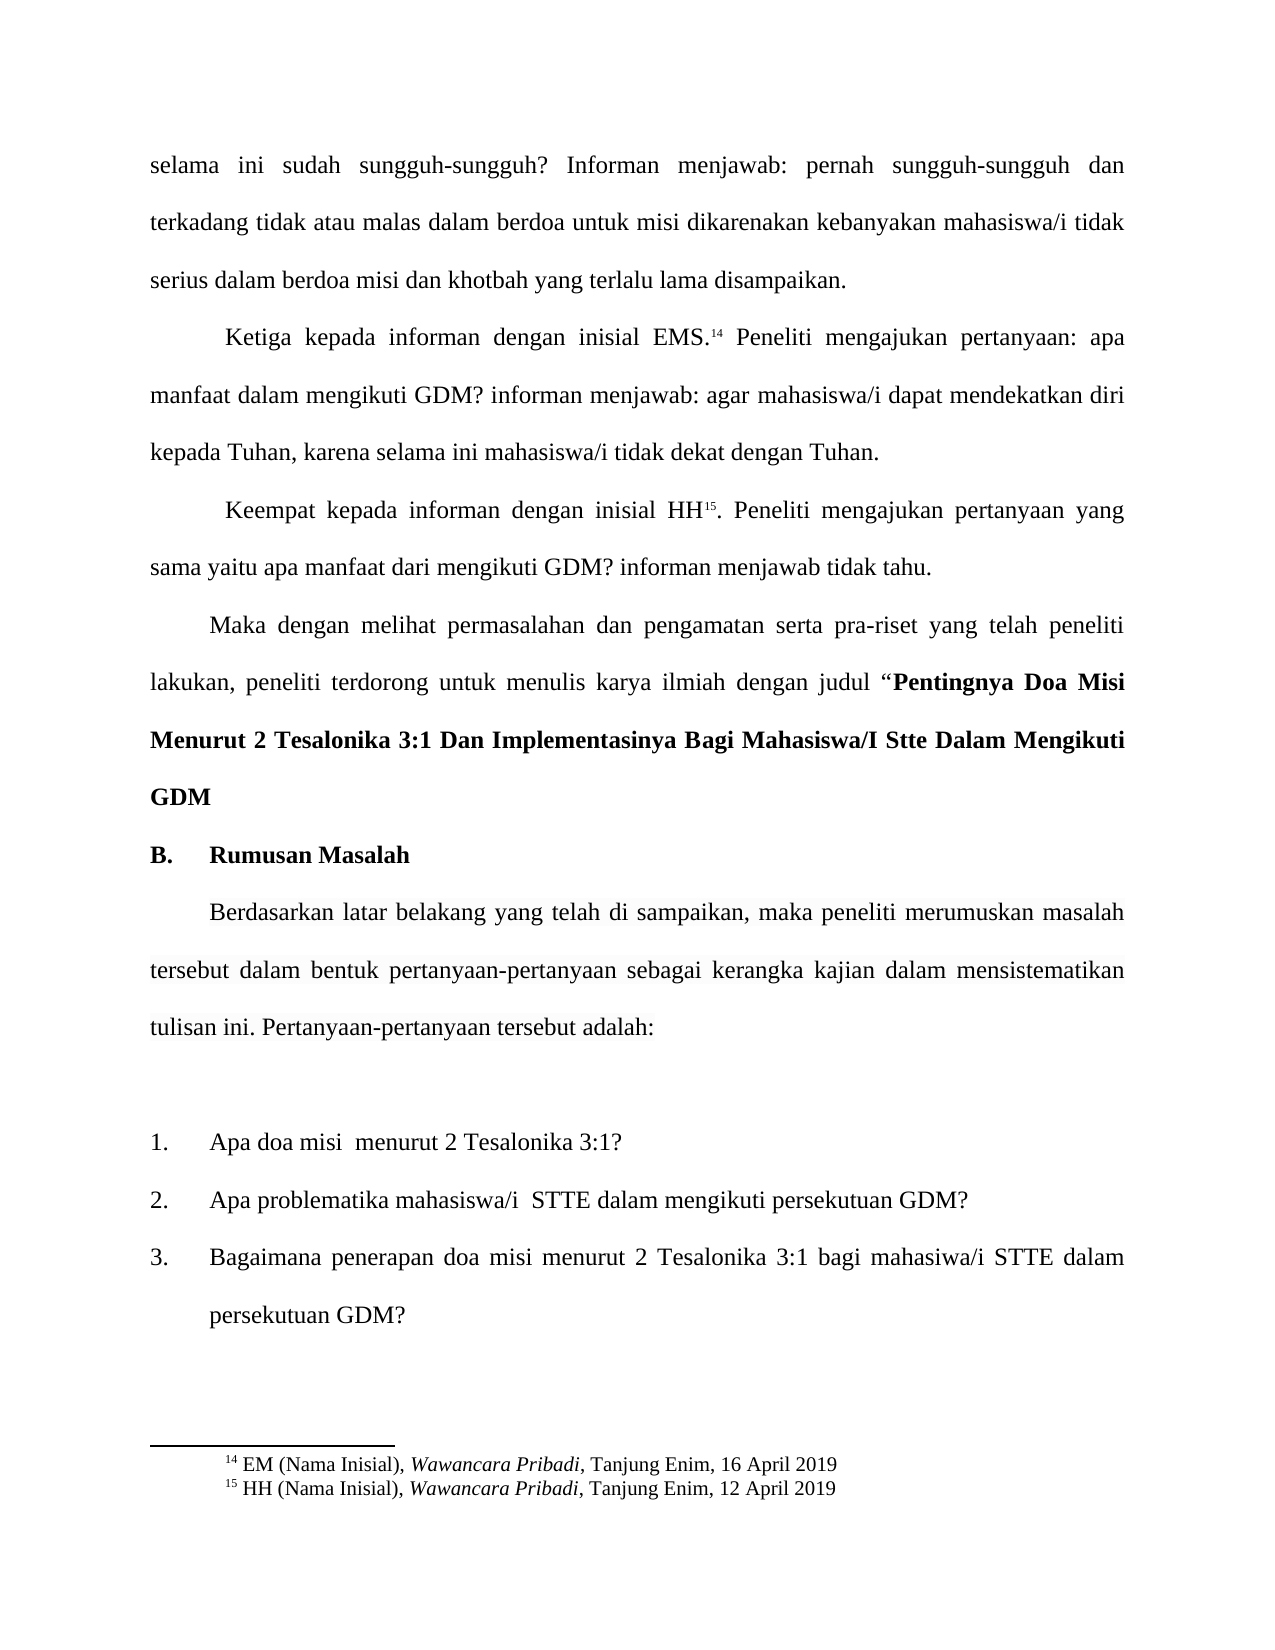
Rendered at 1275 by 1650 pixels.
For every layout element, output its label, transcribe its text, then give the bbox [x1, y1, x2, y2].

list Rumusan Masalah [150, 840, 1125, 869]
list Apa problematika mahasiswa/i STTE dalam mengikuti persekutuan GDM? [150, 1185, 1125, 1214]
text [150, 150, 1125, 294]
text Maka dengan melihat permasalahan dan pengamatan serta pra-riset yang telah peneliti lakukan, peneliti terdorong untuk menulis karya ilmiah dengan judul “Pentingnya Doa Misi Menurut 2 Tesalonika 3:1 Dan Implementasinya Bagi Mahasiswa/I Stte Dalam Mengikuti GDM [150, 610, 1125, 811]
text Berdasarkan latar belakang yang telah di sampaikan, maka peneliti merumuskan masalah tersebut dalam bentuk pertanyaan-pertanyaan sebagai kerangka kajian dalam mensistematikan tulisan ini. Pertanyaan-pertanyaan tersebut adalah: [150, 984, 1125, 1041]
list Apa doa misi menurut 2 Tesalonika 3:1? [150, 1127, 1125, 1156]
text Keempat kepada informan dengan inisial HH. Peneliti mengajukan pertanyaan yang sama yaitu apa manfaat dari mengikuti GDM? informan menjawab tidak tahu. [150, 495, 1125, 581]
text Berdasarkan latar belakang yang telah di sampaikan, maka peneliti merumuskan masalah tersebut dalam bentuk pertanyaan-pertanyaan sebagai kerangka kajian dalam mensistematikan tulisan ini. Pertanyaan-pertanyaan tersebut adalah: [150, 897, 1125, 955]
text Ketiga kepada informan dengan inisial EMS. Peneliti mengajukan pertanyaan: apa manfaat dalam mengikuti GDM? informan menjawab: agar mahasiswa/i dapat mendekatkan diri kepada Tuhan, karena selama ini mahasiswa/i tidak dekat dengan Tuhan. [150, 322, 1125, 466]
list Bagaimana penerapan doa misi menurut 2 Tesalonika 3:1 bagi mahasiwa/i STTE dalam persekutuan GDM? [150, 1242, 1125, 1329]
